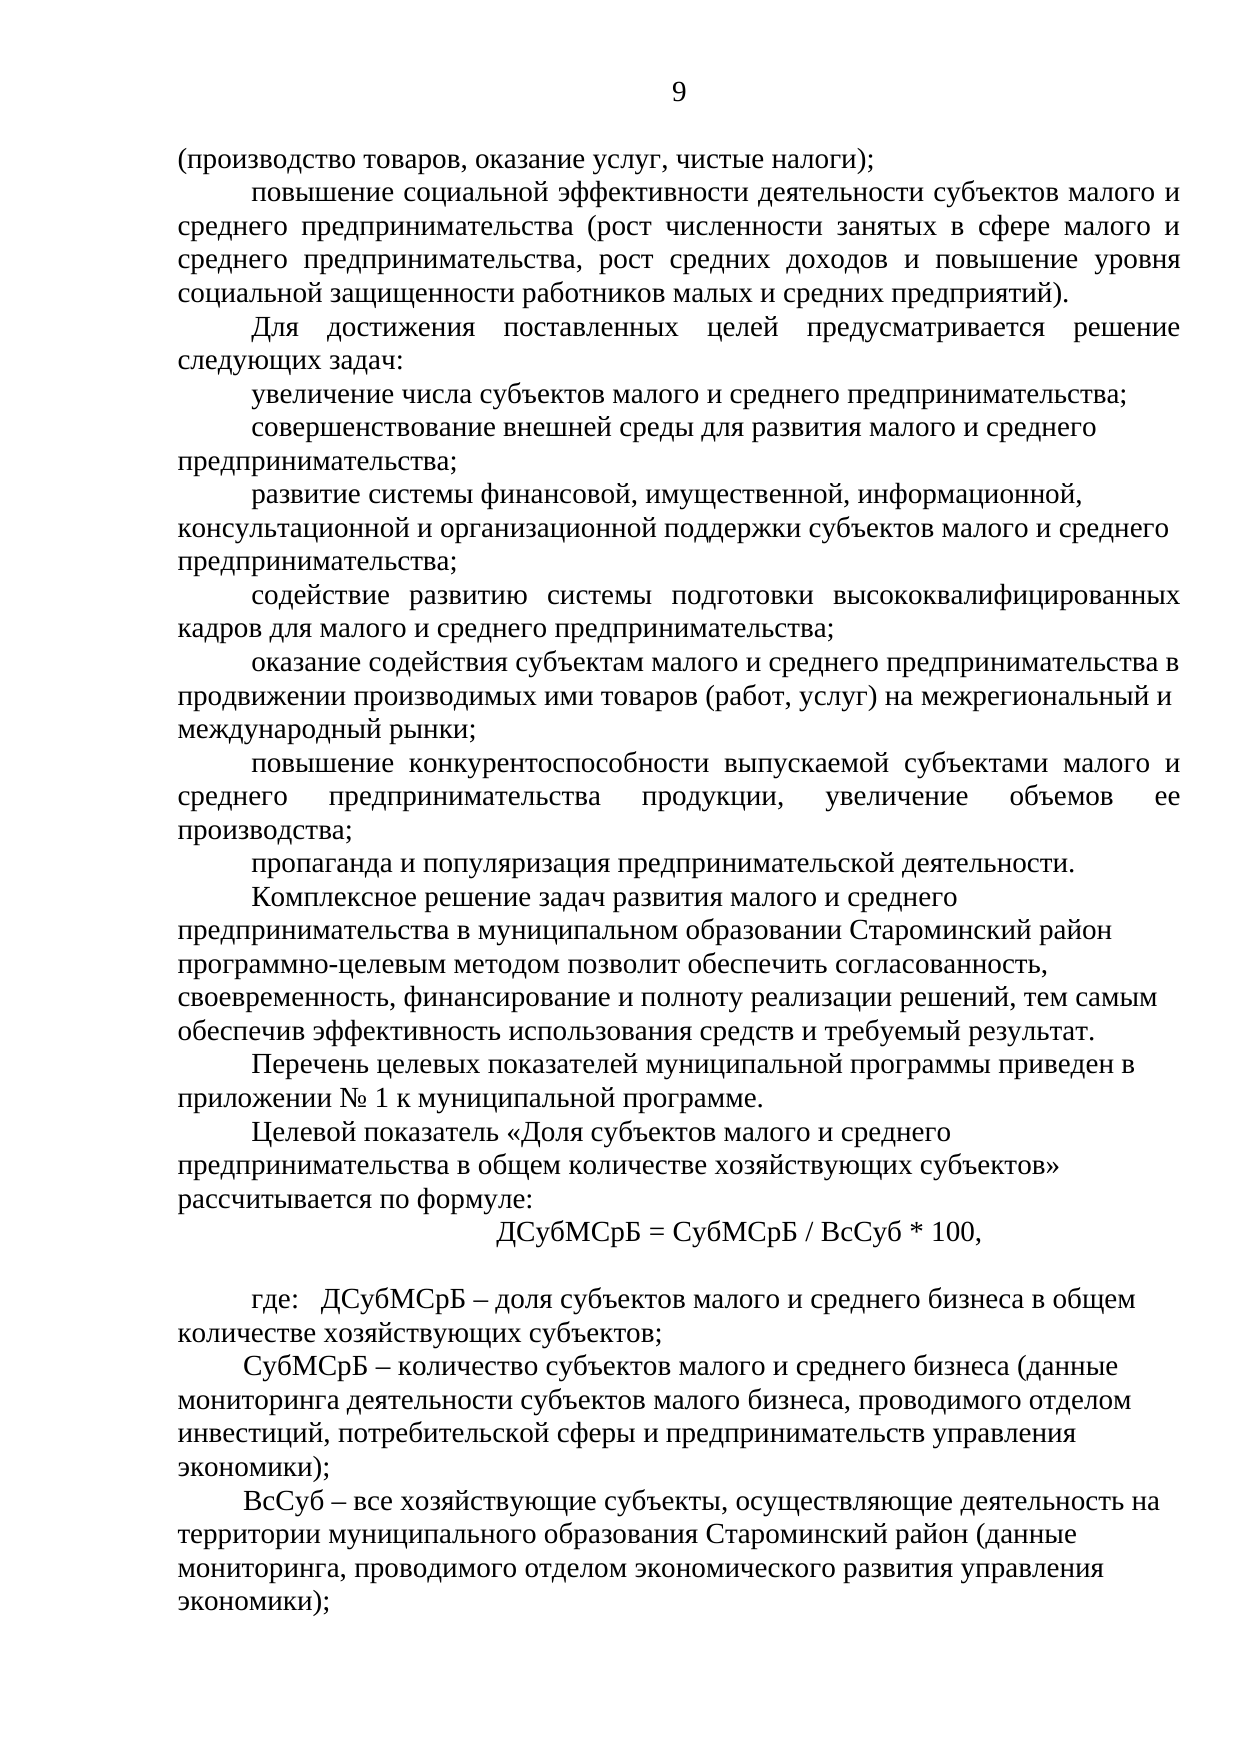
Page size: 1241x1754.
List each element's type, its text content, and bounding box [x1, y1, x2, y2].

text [177, 141, 1181, 174]
text СубМСрБ – количество субъектов малого и среднего бизнеса (данные мониторинга деятельности субъектов малого бизнеса, проводимого отделом инвестиций, потребительской сферы и предпринимательств управления экономики); [177, 1348, 1181, 1483]
text Перечень целевых показателей муниципальной программы приведен в приложении № 1 к муниципальной программе. [177, 1047, 1181, 1114]
text где: ДСубМСрБ – доля субъектов малого и среднего бизнеса в общем количестве хозяйствующих субъектов; [177, 1281, 1181, 1348]
text повышение социальной эффективности деятельности субъектов малого и среднего предпринимательства (рост численности занятых в сфере малого и среднего предпринимательства, рост средних доходов и повышение уровня социальной защищенности работников малых и средних предприятий). [177, 174, 1181, 309]
text ДСубМСрБ = СубМСрБ / ВсСуб * 100, [177, 1214, 1181, 1248]
text Для достижения поставленных целей предусматривается решение следующих задач: [177, 309, 1181, 376]
subtitle пропаганда и популяризация предпринимательской деятельности. [177, 845, 1181, 879]
text Целевой показатель «Доля субъектов малого и среднего предпринимательства в общем количестве хозяйствующих субъектов» рассчитывается по формуле: [177, 1114, 1181, 1214]
text оказание содействия субъектам малого и среднего предпринимательства в продвижении производимых ими товаров (работ, услуг) на межрегиональный и международный рынки; [177, 644, 1181, 745]
text увеличение числа субъектов малого и среднего предпринимательства; [177, 376, 1181, 409]
text ВсСуб – все хозяйствующие субъекты, осуществляющие деятельность на территории муниципального образования Староминский район (данные мониторинга, проводимого отделом экономического развития управления экономики); [177, 1483, 1181, 1617]
text совершенствование внешней среды для развития малого и среднего предпринимательства; [177, 409, 1181, 476]
text Комплексное решение задач развития малого и среднего предпринимательства в муниципальном образовании Староминский район программно-целевым методом позволит обеспечить согласованность, своевременность, финансирование и полноту реализации решений, тем самым обеспечив эффективность использования средств и требуемый результат. [177, 879, 1181, 1047]
subtitle содействие развитию системы подготовки высококвалифицированных кадров для малого и среднего предпринимательства; [177, 577, 1181, 644]
subtitle повышение конкурентоспособности выпускаемой субъектами малого и среднего предпринимательства продукции, увеличение объемов ее производства; [177, 745, 1181, 845]
text развитие системы финансовой, имущественной, информационной, консультационной и организационной поддержки субъектов малого и среднего предпринимательства; [177, 476, 1181, 577]
